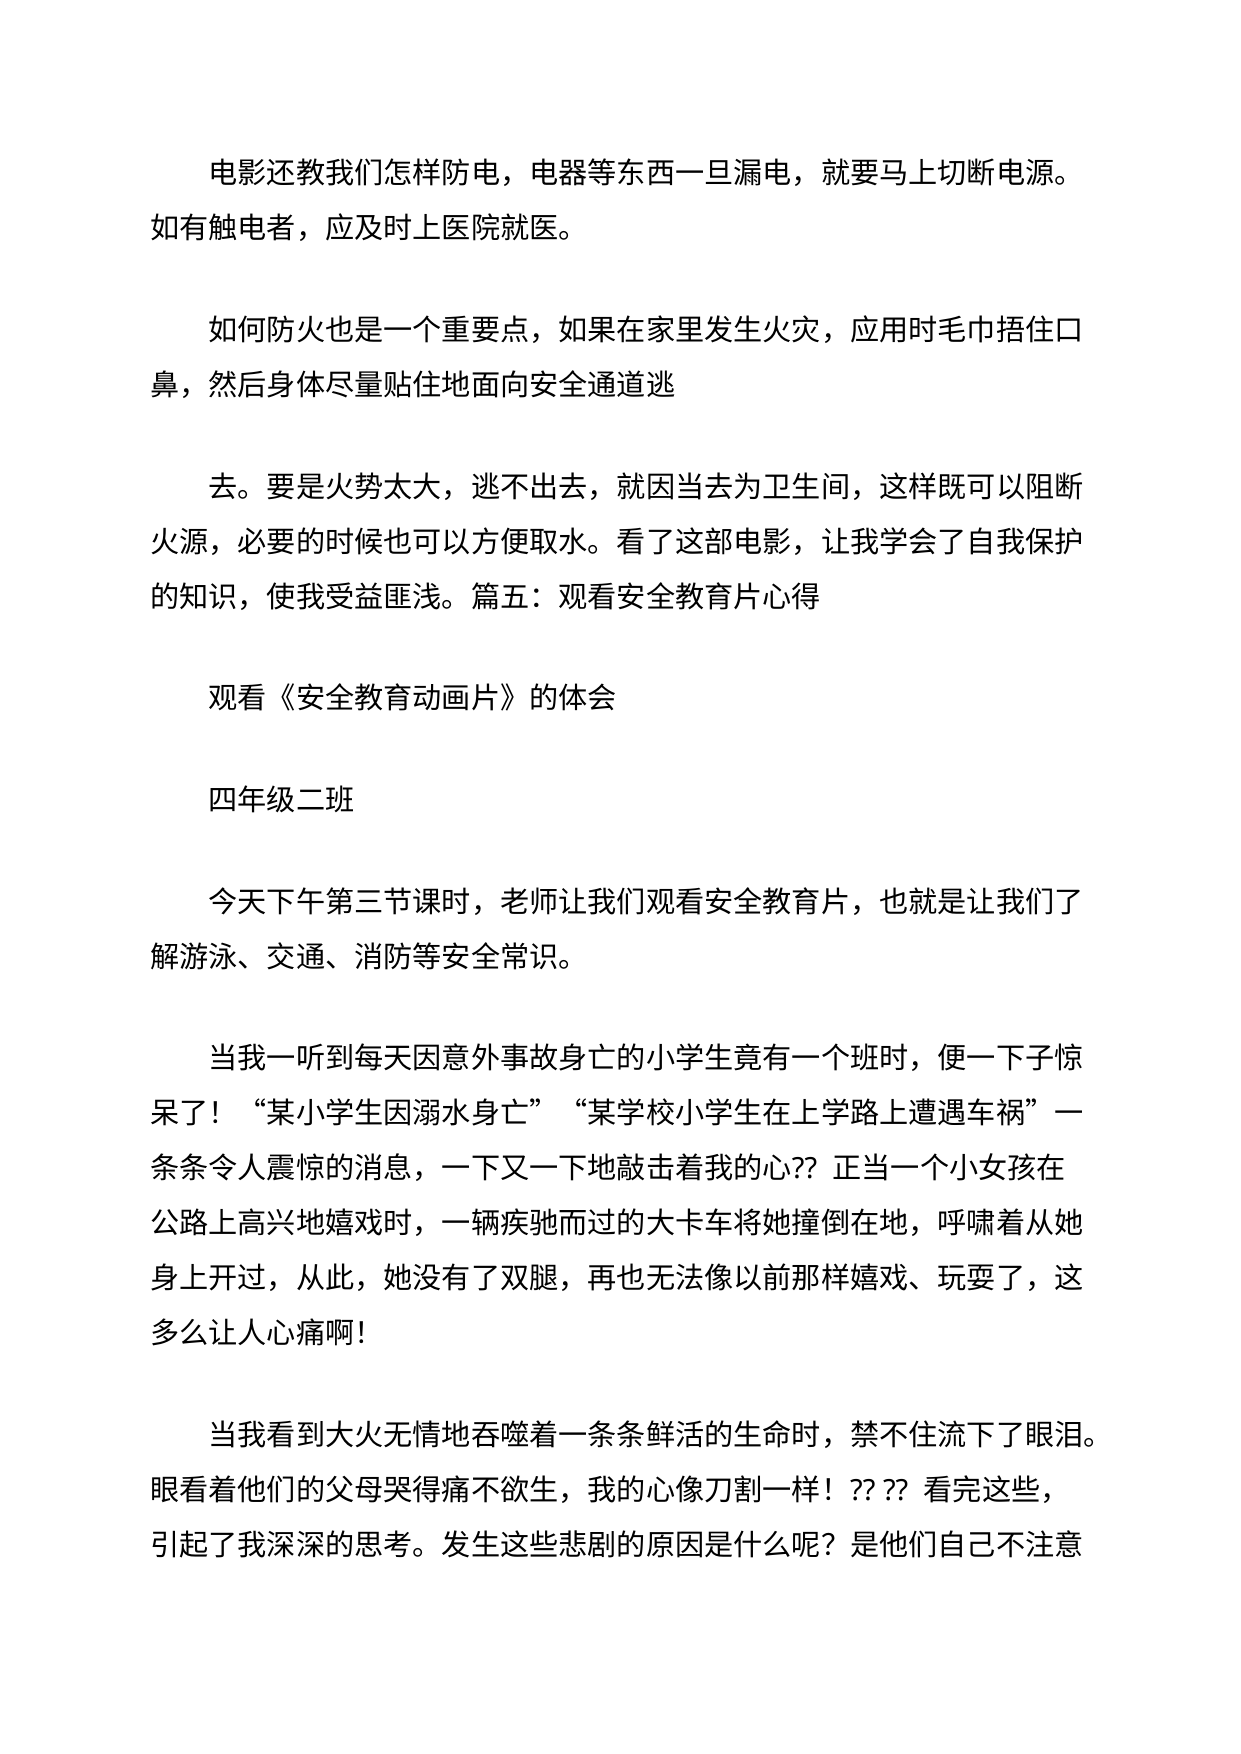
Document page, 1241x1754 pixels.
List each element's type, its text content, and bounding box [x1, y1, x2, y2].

text 电影还教我们怎样防电，电器等东西一旦漏电，就要马上切断电源。如有触电者，应及时上医院就医。 [150, 150, 1090, 247]
text 去。要是火势太大，逃不出去，就因当去为卫生间，这样既可以阻断火源，必要的时候也可以方便取水。看了这部电影，让我学会了自我保护的知识，使我受益匪浅。篇五：观看安全教育片心得 [150, 463, 1090, 615]
text 观看《安全教育动画片》的体会 [150, 675, 1090, 717]
text 当我一听到每天因意外事故身亡的小学生竟有一个班时，便一下子惊呆了！“某小学生因溺水身亡”“某学校小学生在上学路上遭遇车祸”一条条令人震惊的消息，一下又一下地敲击着我的心?? 正当一个小女孩在公路上高兴地嬉戏时，一辆疾驰而过的大卡车将她撞倒在地，呼啸着从她身上开过，从此，她没有了双腿，再也无法像以前那样嬉戏、玩耍了，这多么让人心痛啊！ [150, 1035, 1090, 1352]
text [150, 1411, 1090, 1564]
text 今天下午第三节课时，老师让我们观看安全教育片，也就是让我们了解游泳、交通、消防等安全常识。 [150, 878, 1090, 976]
text 四年级二班 [150, 777, 1090, 819]
text 如何防火也是一个重要点，如果在家里发生火灾，应用时毛巾捂住口鼻，然后身体尽量贴住地面向安全通道逃 [150, 307, 1090, 404]
